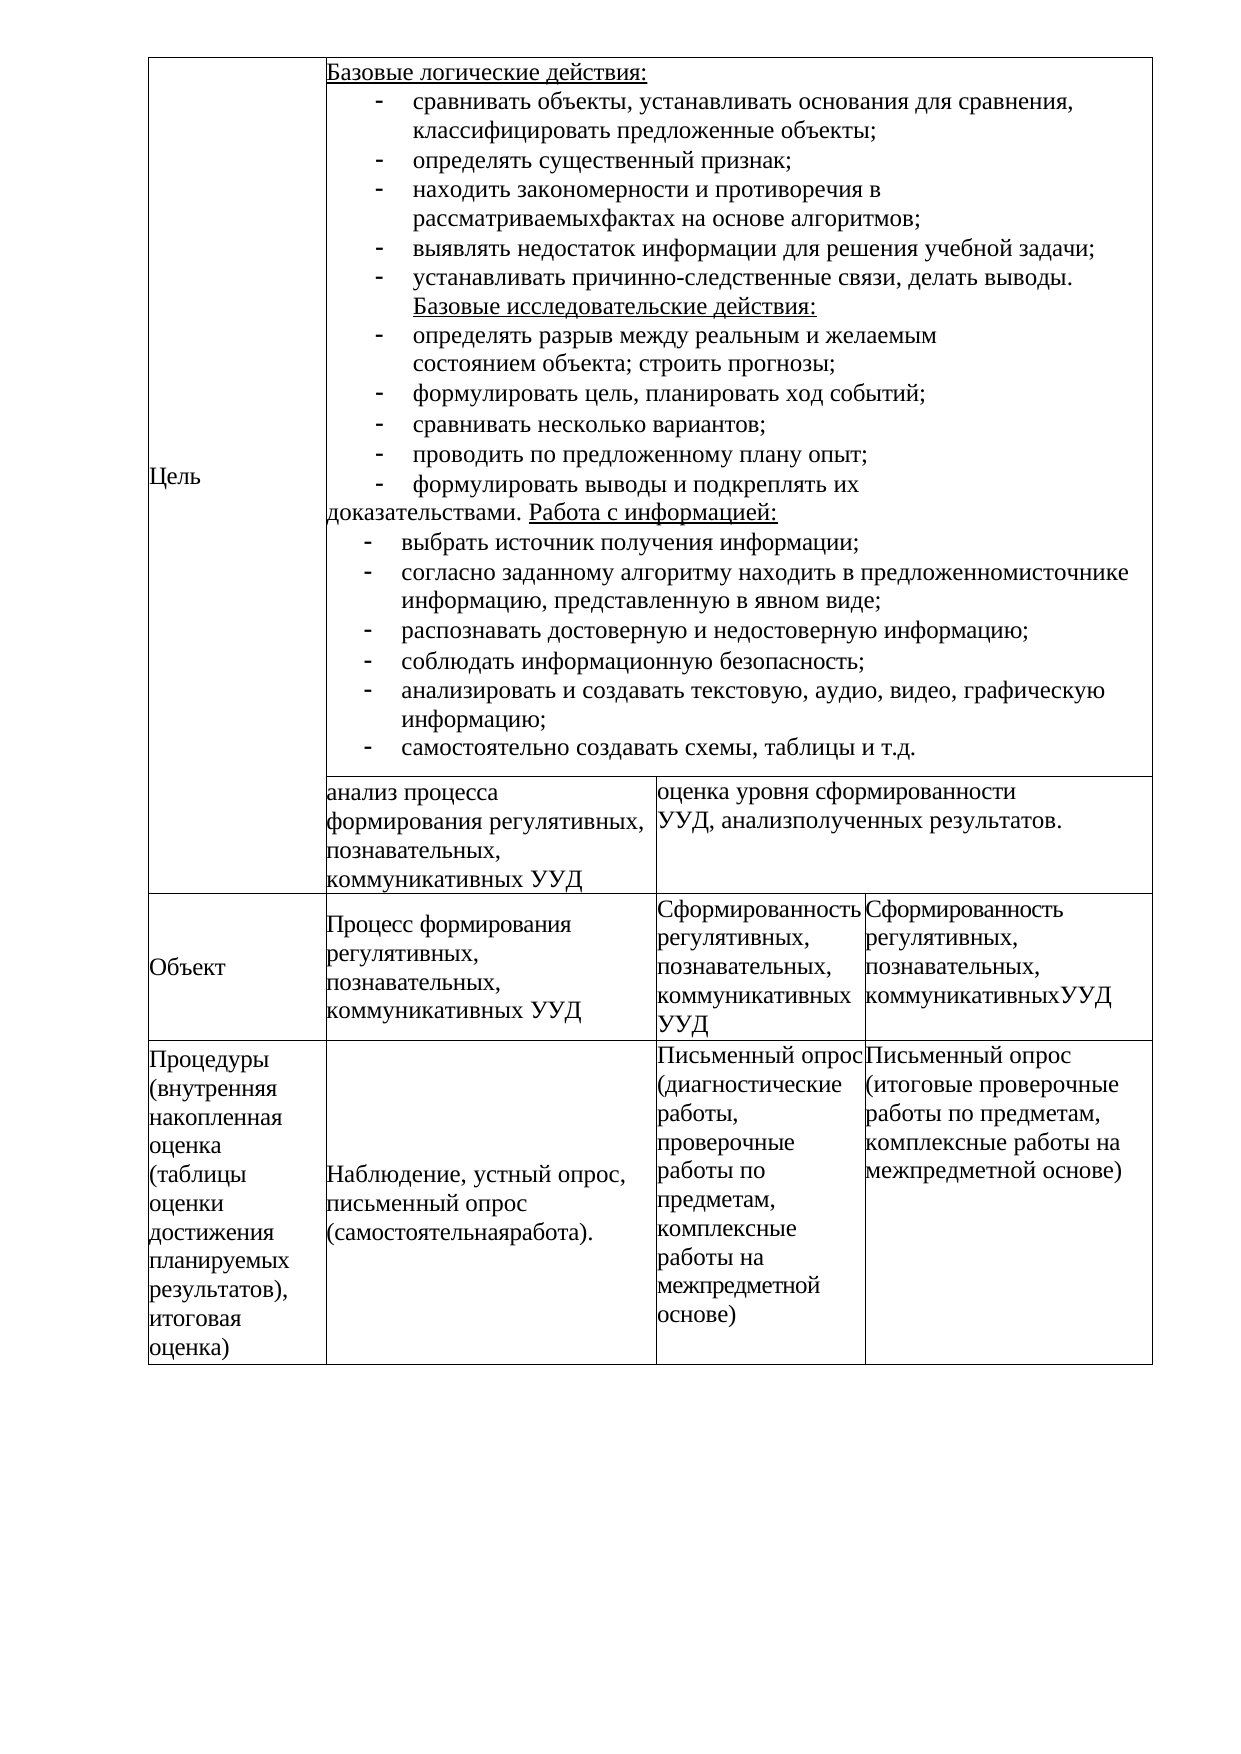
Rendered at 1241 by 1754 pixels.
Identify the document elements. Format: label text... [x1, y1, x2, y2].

table_cell Письменный опрос (диагностические работы, проверочные работы по предметам, комплексные работы на межпредметной основе) [657, 1041, 865, 1364]
table_cell анализ процесса формирования регулятивных, познавательных, коммуникативных УУД [327, 777, 656, 893]
table_header Базовые логические действия: сравнивать объекты, устанавливать основания для сравнения, классифицировать предложенные объекты; определять существенный признак; находить закономерности и противоречия в рассматриваемыхфактах на основе алгоритмов; выявлять недостаток информации для решения учебной задачи; устанавливать причинно-следственные связи, делать выводы. Базовые исследовательские действия: определять разрыв между реальным и желаемым состоянием объекта; строить прогнозы; формулировать цель, планировать ход событий; сравнивать несколько вариантов; проводить по предложенному плану опыт; формулировать выводы и подкреплять их доказательствами. Работа с информацией: выбрать источник получения информации; согласно заданному алгоритму находить в предложенномисточнике информацию, представленную в явном виде; распознавать достоверную и недостоверную информацию; соблюдать информационную безопасность; анализировать и создавать текстовую, аудио, видео, графическую информацию; самостоятельно создавать схемы, таблицы и т.д. [327, 58, 1152, 776]
table_cell оценка уровня сформированности УУД, анализполученных результатов. [657, 777, 1152, 893]
table_cell Сформированность регулятивных, познавательных, коммуникативных УУД [657, 894, 865, 1040]
table_cell Процесс формирования регулятивных, познавательных, коммуникативных УУД [327, 894, 656, 1040]
table_header Цель [149, 58, 326, 893]
table_cell Объект [149, 894, 326, 1040]
table_cell Наблюдение, устный опрос, письменный опрос (самостоятельнаяработа). [327, 1041, 656, 1364]
table_cell Письменный опрос (итоговые проверочные работы по предметам, комплексные работы на межпредметной основе) [866, 1041, 1152, 1364]
table_cell Сформированность регулятивных, познавательных, коммуникативныхУУД [866, 894, 1152, 1040]
table_cell Процедуры (внутренняя накопленная оценка (таблицы оценки достижения планируемых результатов), итоговая оценка) [149, 1041, 326, 1364]
